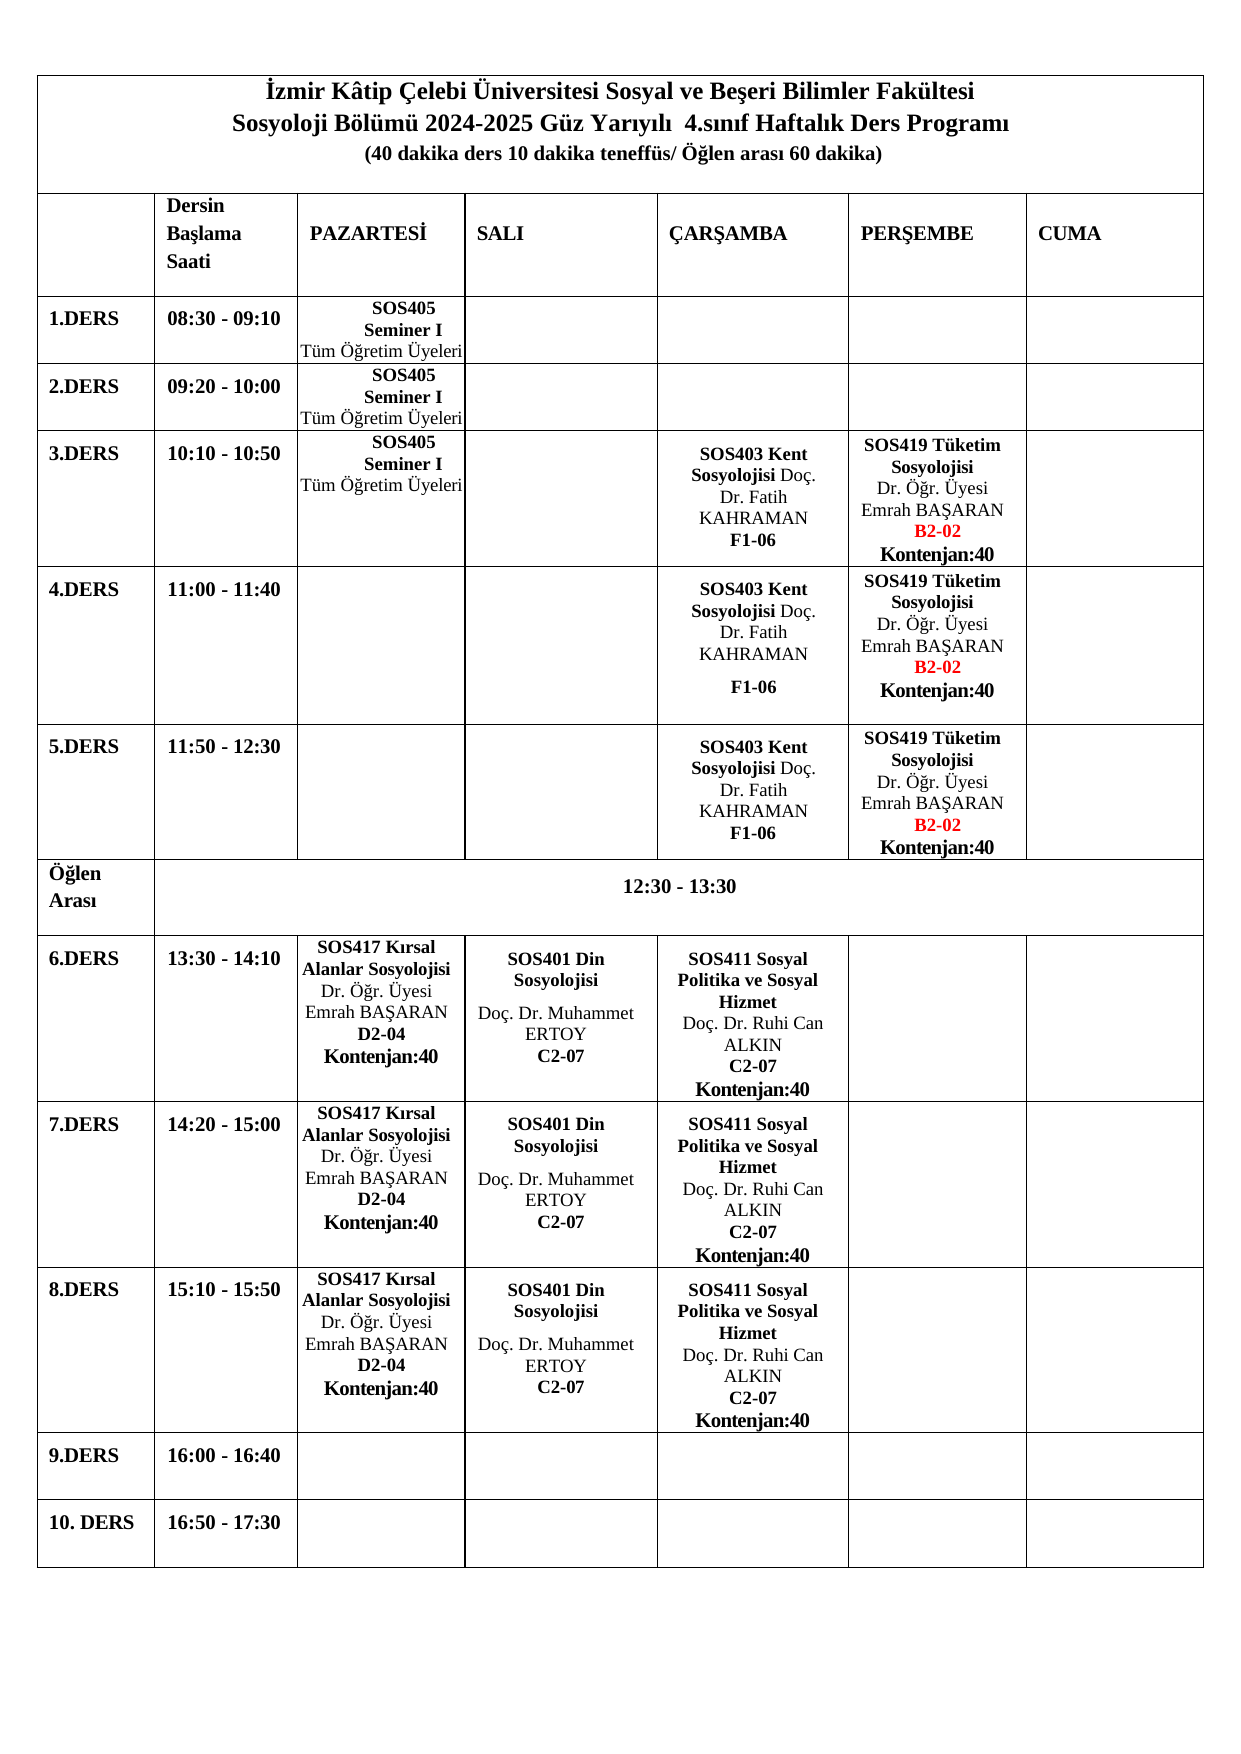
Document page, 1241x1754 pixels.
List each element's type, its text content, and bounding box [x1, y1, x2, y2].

table_cell [849, 936, 1026, 1101]
table_cell SOS417 Kırsal Alanlar Sosyolojisi Dr. Öğr. Üyesi Emrah BAŞARAN D2-04 Kontenjan:40 [298, 1268, 464, 1432]
table_cell 5.DERS [38, 725, 154, 859]
table_cell [849, 297, 1026, 363]
table_cell [1027, 725, 1203, 859]
table_cell [1027, 936, 1203, 1101]
table_cell Öğlen Arası [38, 860, 154, 935]
table_cell 16:50 - 17:30 [155, 1500, 297, 1567]
table_cell [849, 1433, 1026, 1499]
table_cell 10. DERS [38, 1500, 154, 1567]
table_cell [466, 567, 657, 723]
table_cell SOS417 Kırsal Alanlar Sosyolojisi Dr. Öğr. Üyesi Emrah BAŞARAN D2-04 Kontenjan:40 [298, 1102, 464, 1267]
table_cell 9.DERS [38, 1433, 154, 1499]
table_cell [658, 364, 848, 430]
table_cell 3.DERS [38, 431, 154, 566]
table_cell 7.DERS [38, 1102, 154, 1267]
table_cell 08:30 - 09:10 [155, 297, 297, 363]
table_cell 15:10 - 15:50 [155, 1268, 297, 1432]
table_cell [849, 1500, 1026, 1567]
table_header İzmir Kâtip Çelebi Üniversitesi Sosyal ve Beşeri Bilimler Fakültesi Sosyoloji Bölümü 2024-2025 Güz Yarıyılı 4.sınıf Haftalık Ders Programı (40 dakika ders 10 dakika teneffüs/ Öğlen arası 60 dakika) [38, 76, 1203, 192]
table_cell SOS401 Din Sosyolojisi Doç. Dr. Muhammet ERTOY C2-07 [466, 936, 657, 1101]
table_cell 8.DERS [38, 1268, 154, 1432]
table_cell [466, 297, 657, 363]
table_cell 14:20 - 15:00 [155, 1102, 297, 1267]
table_cell 2.DERS [38, 364, 154, 430]
table_cell SOS405 Seminer I Tüm Öğretim Üyeleri [298, 364, 464, 430]
table_cell [1027, 567, 1203, 723]
table_cell [466, 1500, 657, 1567]
table_cell SOS411 Sosyal Politika ve Sosyal Hizmet Doç. Dr. Ruhi Can ALKIN C2-07 Kontenjan:40 [658, 1268, 848, 1432]
table_cell SOS403 Kent Sosyolojisi Doç. Dr. Fatih KAHRAMAN F1-06 [658, 725, 848, 859]
table_cell [1027, 1268, 1203, 1432]
table_cell [1027, 297, 1203, 363]
table_cell SOS403 Kent Sosyolojisi Doç. Dr. Fatih KAHRAMAN F1-06 [658, 431, 848, 566]
table_cell [658, 297, 848, 363]
table_cell SOS405 Seminer I Tüm Öğretim Üyeleri [298, 431, 464, 566]
table_cell ÇARŞAMBA [658, 194, 848, 296]
table_cell [1027, 364, 1203, 430]
table_cell SOS401 Din Sosyolojisi Doç. Dr. Muhammet ERTOY C2-07 [466, 1268, 657, 1432]
table_cell SOS417 Kırsal Alanlar Sosyolojisi Dr. Öğr. Üyesi Emrah BAŞARAN D2-04 Kontenjan:40 [298, 936, 464, 1101]
table_cell [466, 431, 657, 566]
table_cell [849, 364, 1026, 430]
table_cell Dersin Başlama Saati [155, 194, 297, 296]
table_cell SOS405 Seminer I Tüm Öğretim Üyeleri [298, 297, 464, 363]
table_cell [658, 1433, 848, 1499]
table_cell 1.DERS [38, 297, 154, 363]
table_cell [298, 567, 464, 723]
table_cell [38, 194, 154, 296]
table_cell [466, 725, 657, 859]
table_cell 11:00 - 11:40 [155, 567, 297, 723]
table_cell 09:20 - 10:00 [155, 364, 297, 430]
table_cell [658, 1500, 848, 1567]
table_cell SOS401 Din Sosyolojisi Doç. Dr. Muhammet ERTOY C2-07 [466, 1102, 657, 1267]
table_cell [466, 1433, 657, 1499]
table_cell [298, 725, 464, 859]
table_cell SOS403 Kent Sosyolojisi Doç. Dr. Fatih KAHRAMAN F1-06 [658, 567, 848, 723]
table_cell 11:50 - 12:30 [155, 725, 297, 859]
table_cell [298, 1500, 464, 1567]
table_cell 4.DERS [38, 567, 154, 723]
table_cell PAZARTESİ [298, 194, 464, 296]
table_cell [1027, 1433, 1203, 1499]
table_cell [298, 1433, 464, 1499]
table_cell [1027, 431, 1203, 566]
table_cell [1027, 1500, 1203, 1567]
table_cell SOS419 Tüketim Sosyolojisi Dr. Öğr. Üyesi Emrah BAŞARAN B2-02 Kontenjan:40 [849, 567, 1026, 723]
table_cell 6.DERS [38, 936, 154, 1101]
table_cell 10:10 - 10:50 [155, 431, 297, 566]
table_cell SOS411 Sosyal Politika ve Sosyal Hizmet Doç. Dr. Ruhi Can ALKIN C2-07 Kontenjan:40 [658, 936, 848, 1101]
table_cell SOS411 Sosyal Politika ve Sosyal Hizmet Doç. Dr. Ruhi Can ALKIN C2-07 Kontenjan:40 [658, 1102, 848, 1267]
table_cell 13:30 - 14:10 [155, 936, 297, 1101]
table_cell SOS419 Tüketim Sosyolojisi Dr. Öğr. Üyesi Emrah BAŞARAN B2-02 Kontenjan:40 [849, 431, 1026, 566]
table_cell 16:00 - 16:40 [155, 1433, 297, 1499]
table_cell PERŞEMBE [849, 194, 1026, 296]
table_cell [849, 1268, 1026, 1432]
table_cell 12:30 - 13:30 [155, 860, 1203, 935]
table_cell [1027, 1102, 1203, 1267]
table_cell SOS419 Tüketim Sosyolojisi Dr. Öğr. Üyesi Emrah BAŞARAN B2-02 Kontenjan:40 [849, 725, 1026, 859]
table_cell [849, 1102, 1026, 1267]
table_cell [466, 364, 657, 430]
table_cell SALI [466, 194, 657, 296]
table_cell CUMA [1027, 194, 1203, 296]
